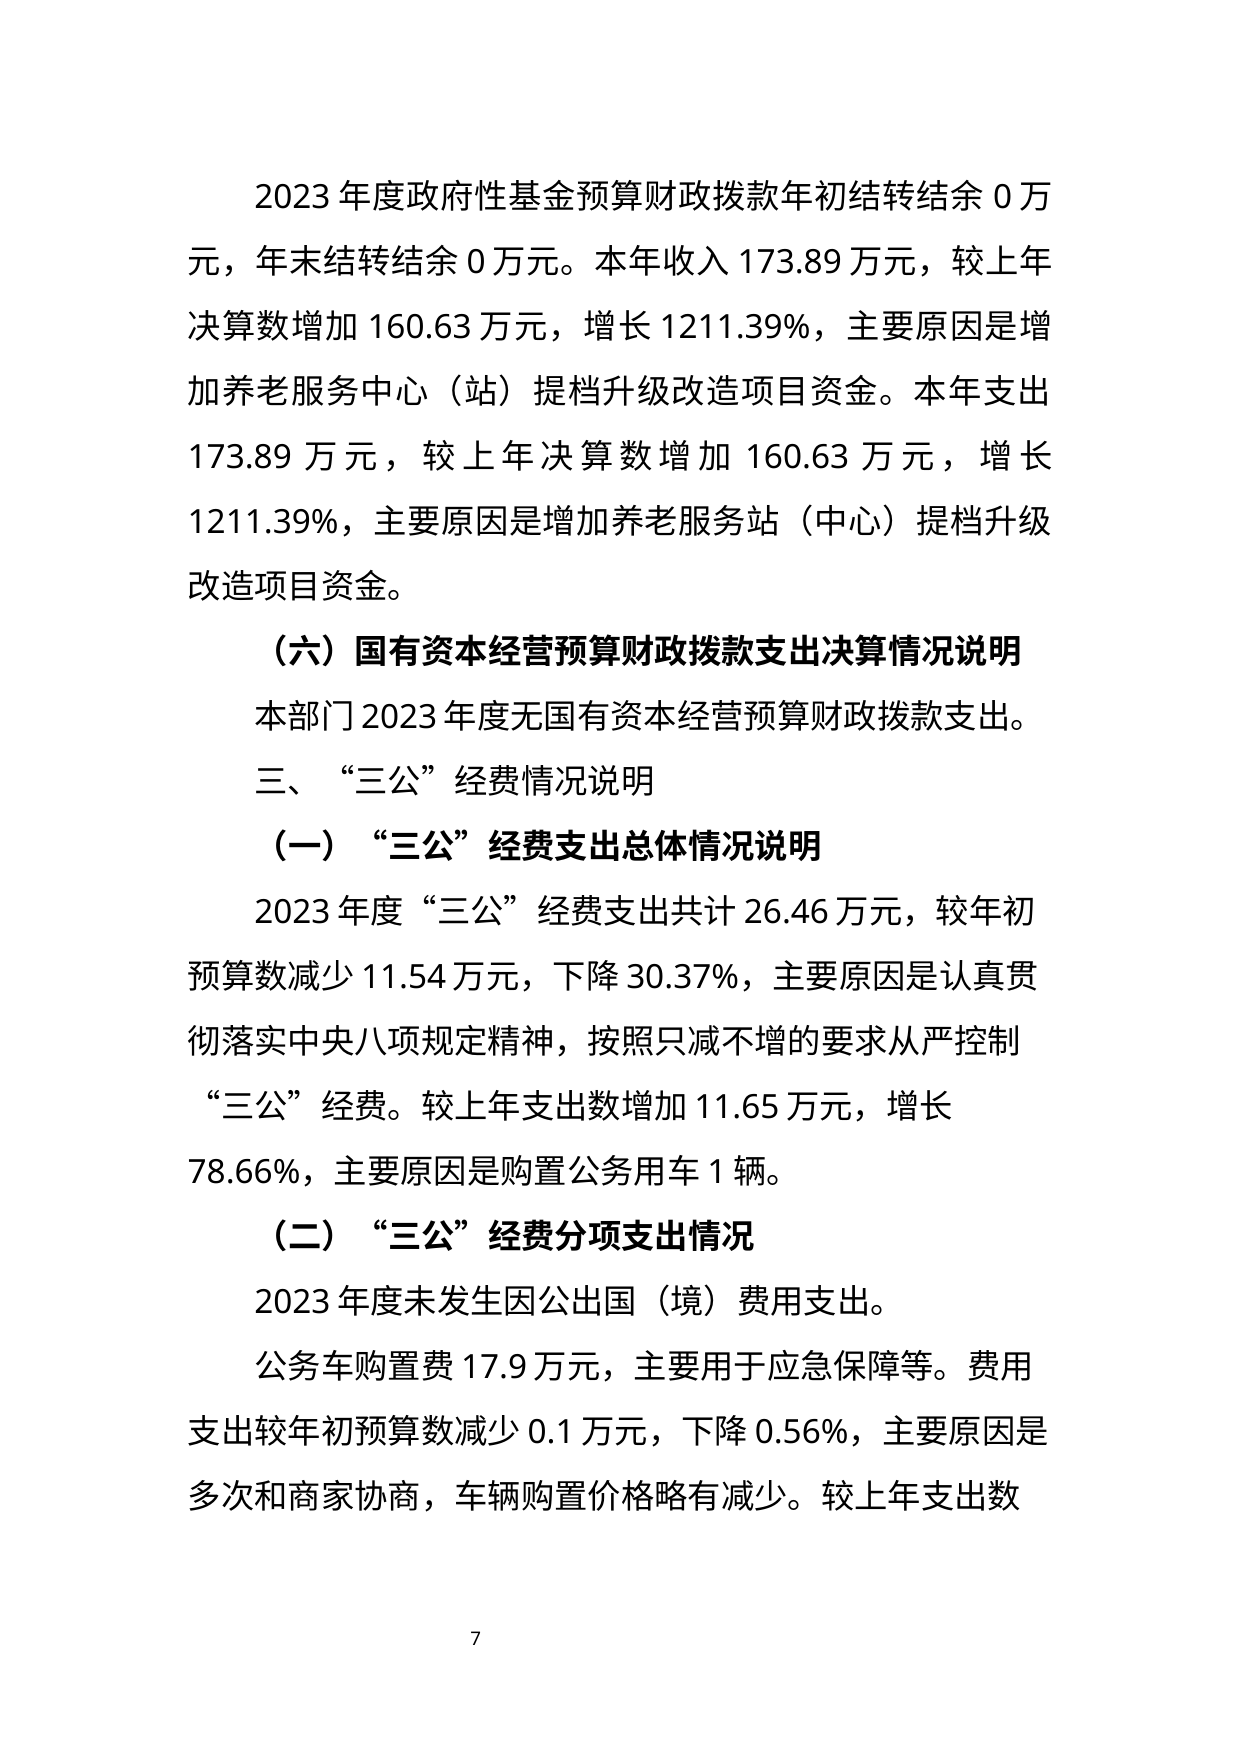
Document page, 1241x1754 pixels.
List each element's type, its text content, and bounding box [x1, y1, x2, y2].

text （二）“三公”经费分项支出情况 [187, 1202, 1053, 1267]
text 2023年度未发生因公出国（境）费用支出。 [187, 1267, 1053, 1332]
text （一）“三公”经费支出总体情况说明 [187, 812, 1053, 877]
text 2023年度“三公”经费支出共计26.46万元，较年初预算数减少11.54万元，下降30.37%，主要原因是认真贯彻落实中央八项规定精神，按照只减不增的要求从严控制“三公”经费。较上年支出数增加11.65万元，增长78.66%，主要原因是购置公务用车1辆。 [187, 877, 1053, 1202]
list 三、“三公”经费情况说明 [187, 747, 1053, 812]
text 本部门2023年度无国有资本经营预算财政拨款支出。 [187, 682, 1053, 747]
text （六）国有资本经营预算财政拨款支出决算情况说明 [187, 617, 1053, 682]
text 2023年度政府性基金预算财政拨款年初结转结余0万元，年末结转结余0万元。本年收入173.89万元，较上年决算数增加160.63万元，增长1211.39%，主要原因是增加养老服务中心（站）提档升级改造项目资金。本年支出173.89万元，较上年决算数增加160.63万元，增长1211.39%，主要原因是增加养老服务站（中心）提档升级改造项目资金。 [187, 162, 1053, 617]
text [187, 1332, 1053, 1527]
